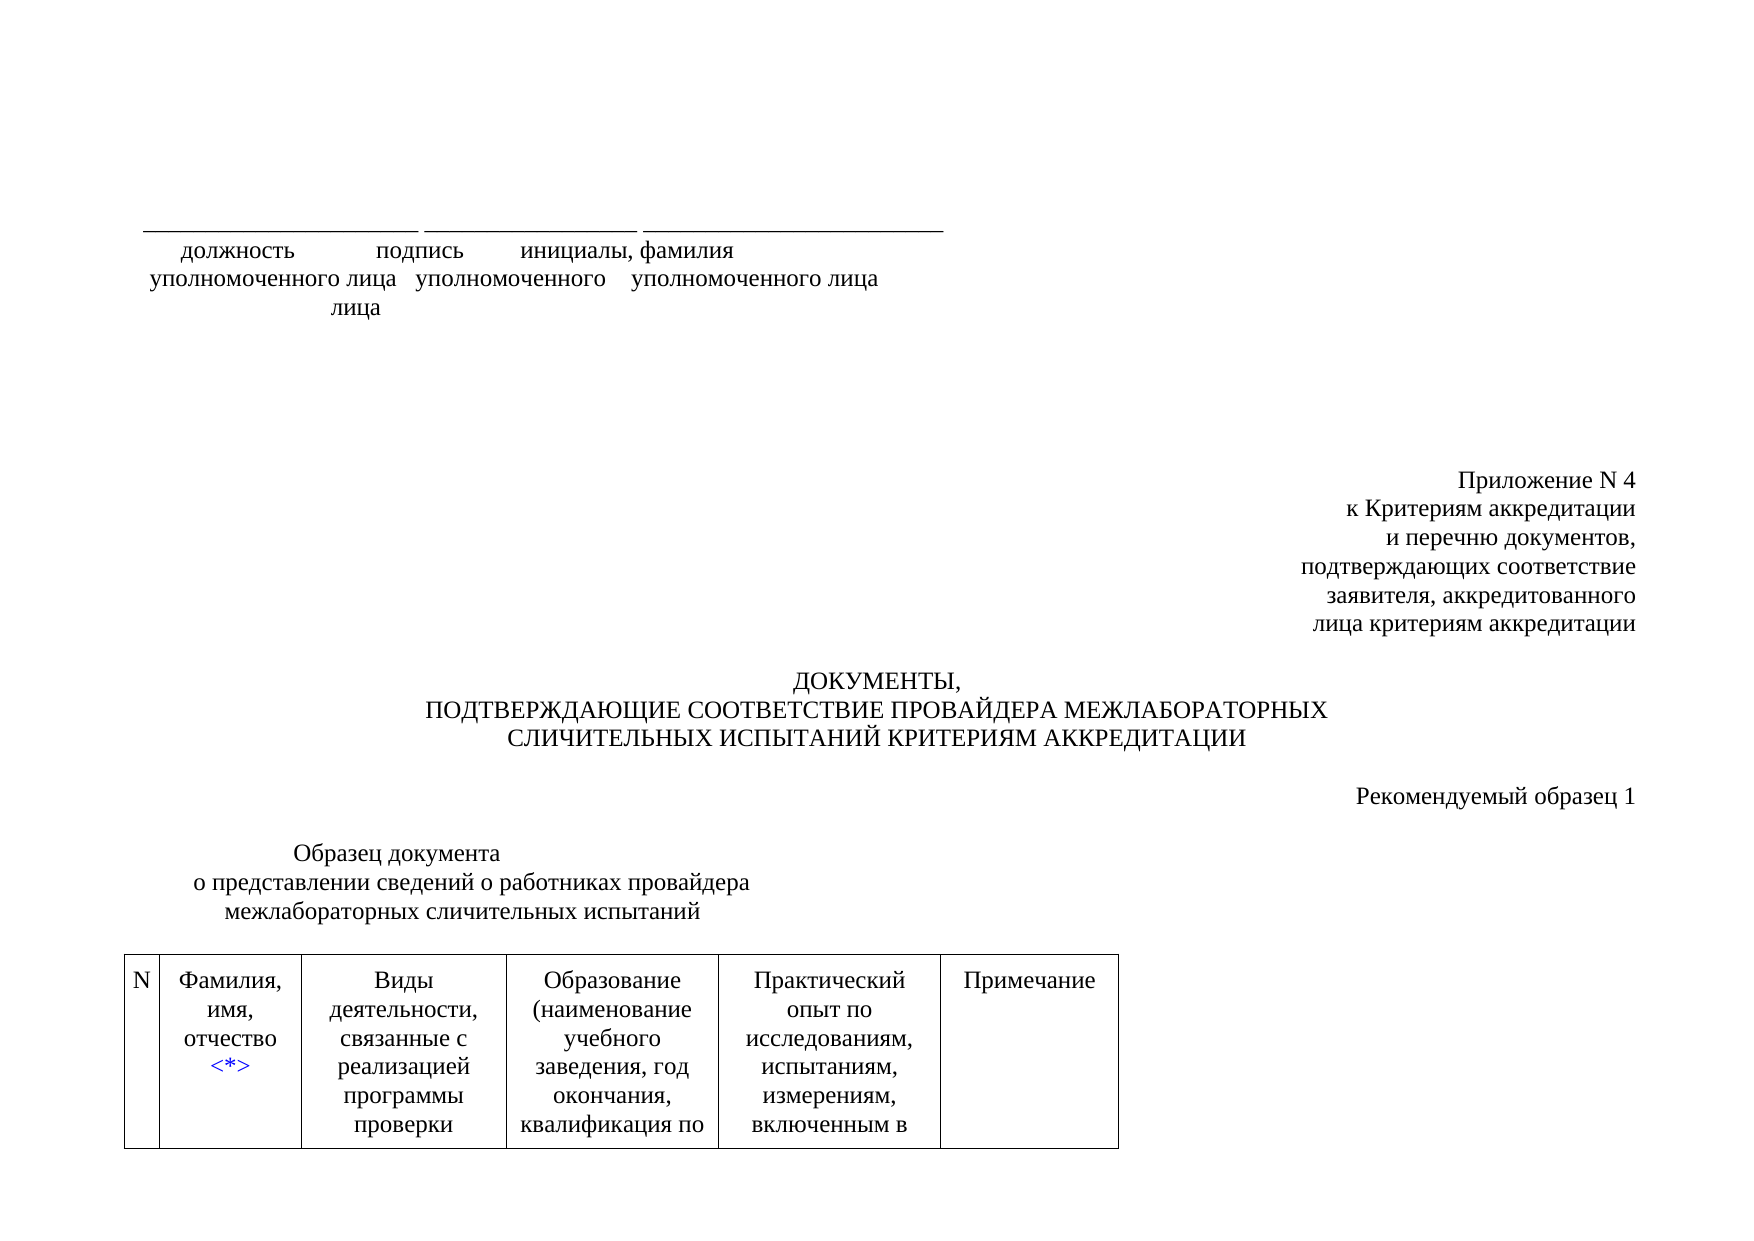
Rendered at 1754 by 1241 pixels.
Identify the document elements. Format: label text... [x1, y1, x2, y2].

text лица критериям аккредитации [118, 608, 1636, 637]
text Рекомендуемый образец 1 [118, 781, 1636, 810]
text ПОДТВЕРЖДАЮЩИЕ СООТВЕТСТВИЕ ПРОВАЙДЕРА МЕЖЛАБОРАТОРНЫХ [118, 695, 1636, 723]
text ______________________ _________________ ________________________ [118, 206, 1636, 235]
text к Критериям аккредитации [118, 493, 1636, 522]
text СЛИЧИТЕЛЬНЫХ ИСПЫТАНИЙ КРИТЕРИЯМ АККРЕДИТАЦИИ [118, 723, 1636, 752]
text уполномоченного лица уполномоченного уполномоченного лица [118, 263, 1636, 292]
text о представлении сведений о работниках провайдера [118, 867, 1636, 896]
text и перечню документов, [118, 522, 1636, 551]
text ДОКУМЕНТЫ, [118, 666, 1636, 695]
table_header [507, 955, 718, 1148]
text межлабораторных сличительных испытаний [118, 896, 1636, 925]
text заявителя, аккредитованного [118, 580, 1636, 608]
text подтверждающих соответствие [118, 551, 1636, 580]
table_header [160, 955, 301, 1148]
text Приложение N 4 [118, 465, 1636, 493]
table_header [302, 955, 506, 1148]
text Образец документа [118, 838, 1636, 867]
text должность подпись инициалы, фамилия [118, 235, 1636, 263]
table_header Примечание [941, 955, 1118, 1148]
text лица [118, 292, 1636, 321]
table_header N [125, 955, 159, 1148]
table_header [719, 955, 940, 1148]
